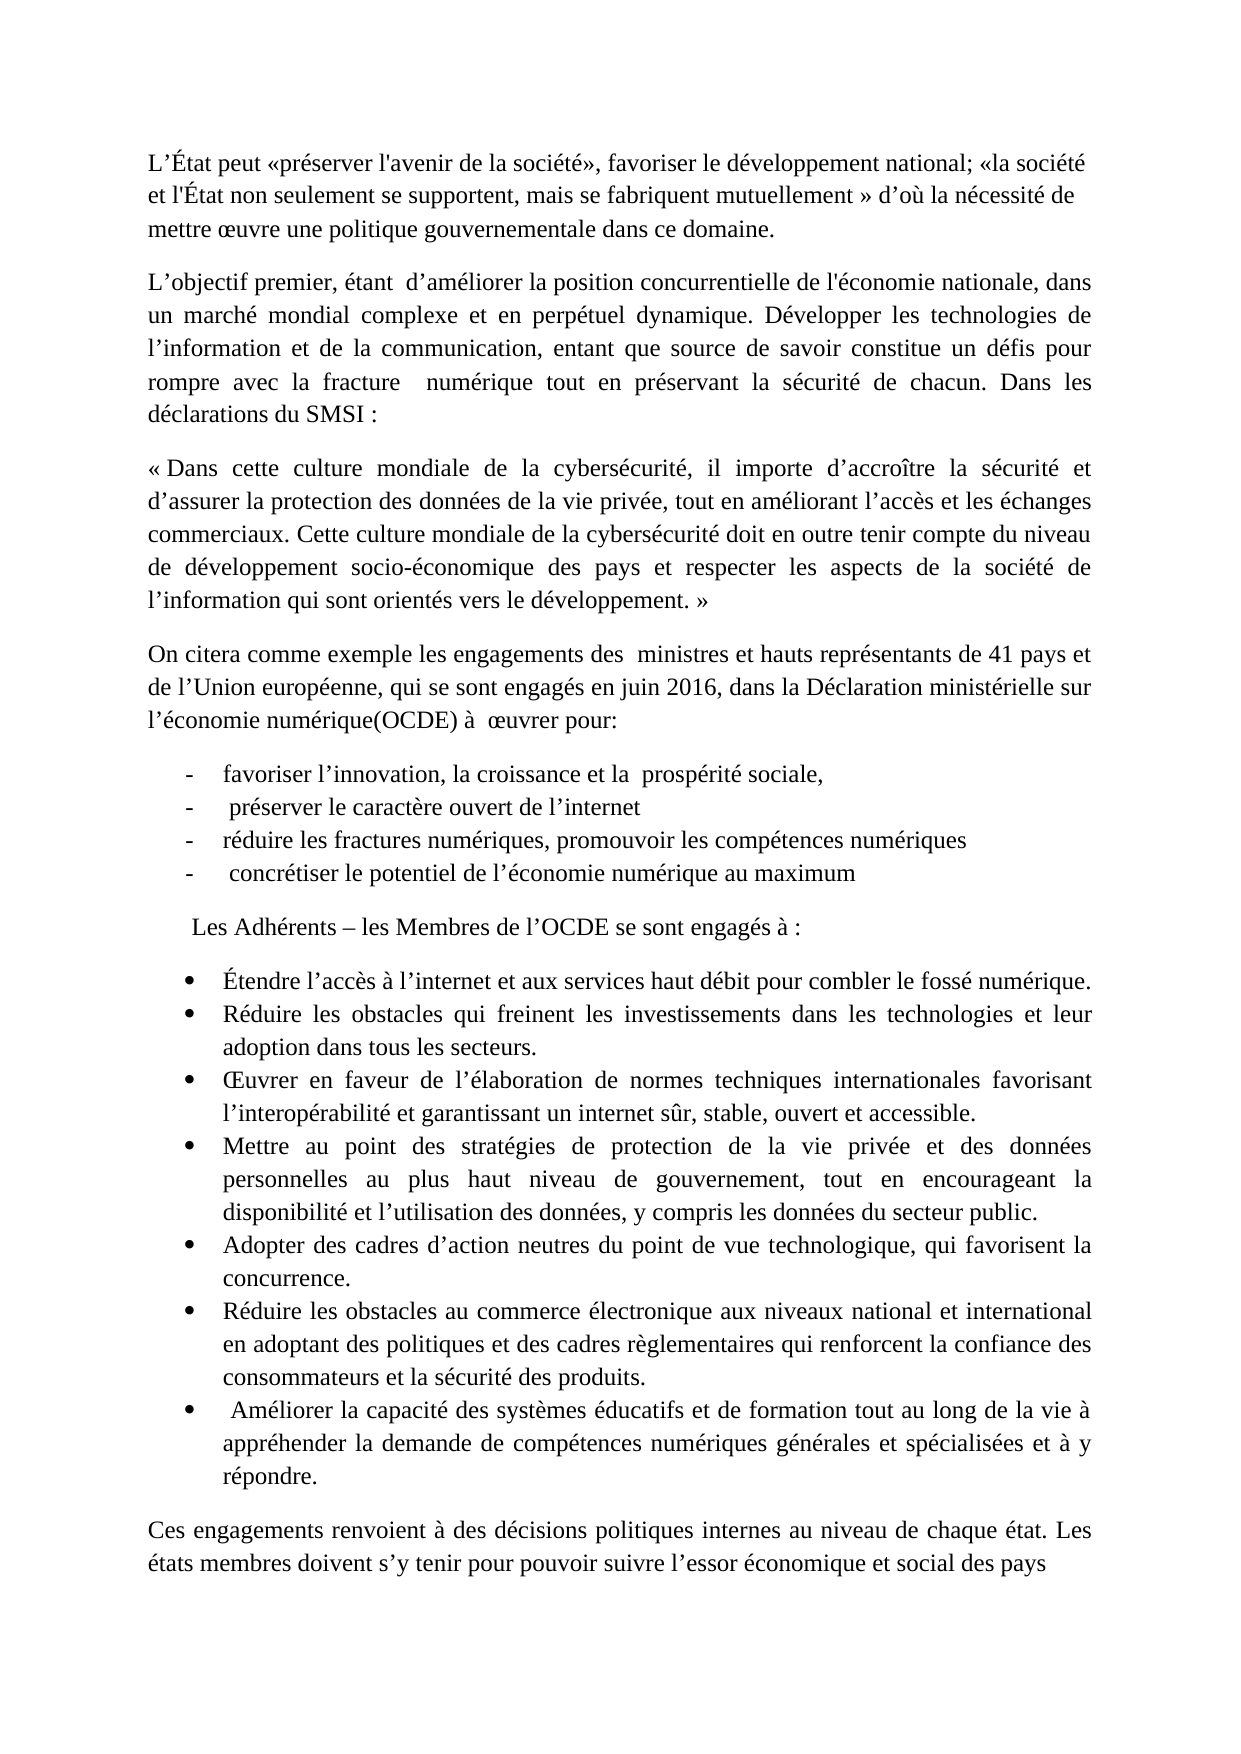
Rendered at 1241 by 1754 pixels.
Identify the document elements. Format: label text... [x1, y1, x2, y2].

text Les Adhérents – les Membres de l’OCDE se sont engagés à : [185, 912, 1093, 941]
list Étendre l’accès à l’internet et aux services haut débit pour combler le fossé numérique. [185, 966, 1093, 995]
list Réduire les obstacles au commerce électronique aux niveaux national et international en adoptant des politiques et des cadres règlementaires qui renforcent la confiance des consommateurs et la sécurité des produits. [185, 1296, 1093, 1391]
list Réduire les obstacles qui freinent les investissements dans les technologies et leur adoption dans tous les secteurs. [185, 999, 1093, 1061]
text L’objectif premier, étant d’améliorer la position concurrentielle de l'économie nationale, dans un marché mondial complexe et en perpétuel dynamique. Développer les technologies de l’information et de la communication, entant que source de savoir constitue un défis pour rompre avec la fracture numérique tout en préservant la sécurité de chacun. Dans les déclarations du SMSI : [148, 267, 1093, 428]
list Adopter des cadres d’action neutres du point de vue technologique, qui favorisent la concurrence. [185, 1230, 1093, 1292]
list Améliorer la capacité des systèmes éducatifs et de formation tout au long de la vie à appréhender la demande de compétences numériques générales et spécialisées et à y répondre. [185, 1395, 1093, 1490]
list Œuvrer en faveur de l’élaboration de normes techniques internationales favorisant l’interopérabilité et garantissant un internet sûr, stable, ouvert et accessible. [185, 1065, 1093, 1127]
text On citera comme exemple les engagements des ministres et hauts représentants de 41 pays et de l’Union européenne, qui se sont engagés en juin 2016, dans la Déclaration ministérielle sur l’économie numérique(OCDE) à œuvrer pour: [148, 639, 1093, 734]
list Mettre au point des stratégies de protection de la vie privée et des données personnelles au plus haut niveau de gouvernement, tout en encourageant la disponibilité et l’utilisation des données, y compris les données du secteur public. [185, 1131, 1093, 1226]
list favoriser l’innovation, la croissance et la prospérité sociale, [185, 759, 1093, 788]
text Ces engagements renvoient à des décisions politiques internes au niveau de chaque état. Les états membres doivent s’y tenir pour pouvoir suivre l’essor économique et social des pays [148, 1515, 1093, 1577]
text L’État peut «préserver l'avenir de la société», favoriser le développement national; «la société et l'État non seulement se supportent, mais se fabriquent mutuellement » d’où la nécessité de mettre œuvre une politique gouvernementale dans ce domaine. [148, 148, 1093, 242]
list préserver le caractère ouvert de l’internet [185, 792, 1093, 821]
list réduire les fractures numériques, promouvoir les compétences numériques [185, 825, 1093, 854]
text « Dans cette culture mondiale de la cybersécurité, il importe d’accroître la sécurité et d’assurer la protection des données de la vie privée, tout en améliorant l’accès et les échanges commerciaux. Cette culture mondiale de la cybersécurité doit en outre tenir compte du niveau de développement socio-économique des pays et respecter les aspects de la société de l’information qui sont orientés vers le développement. » [148, 453, 1093, 614]
list concrétiser le potentiel de l’économie numérique au maximum [185, 858, 1093, 887]
